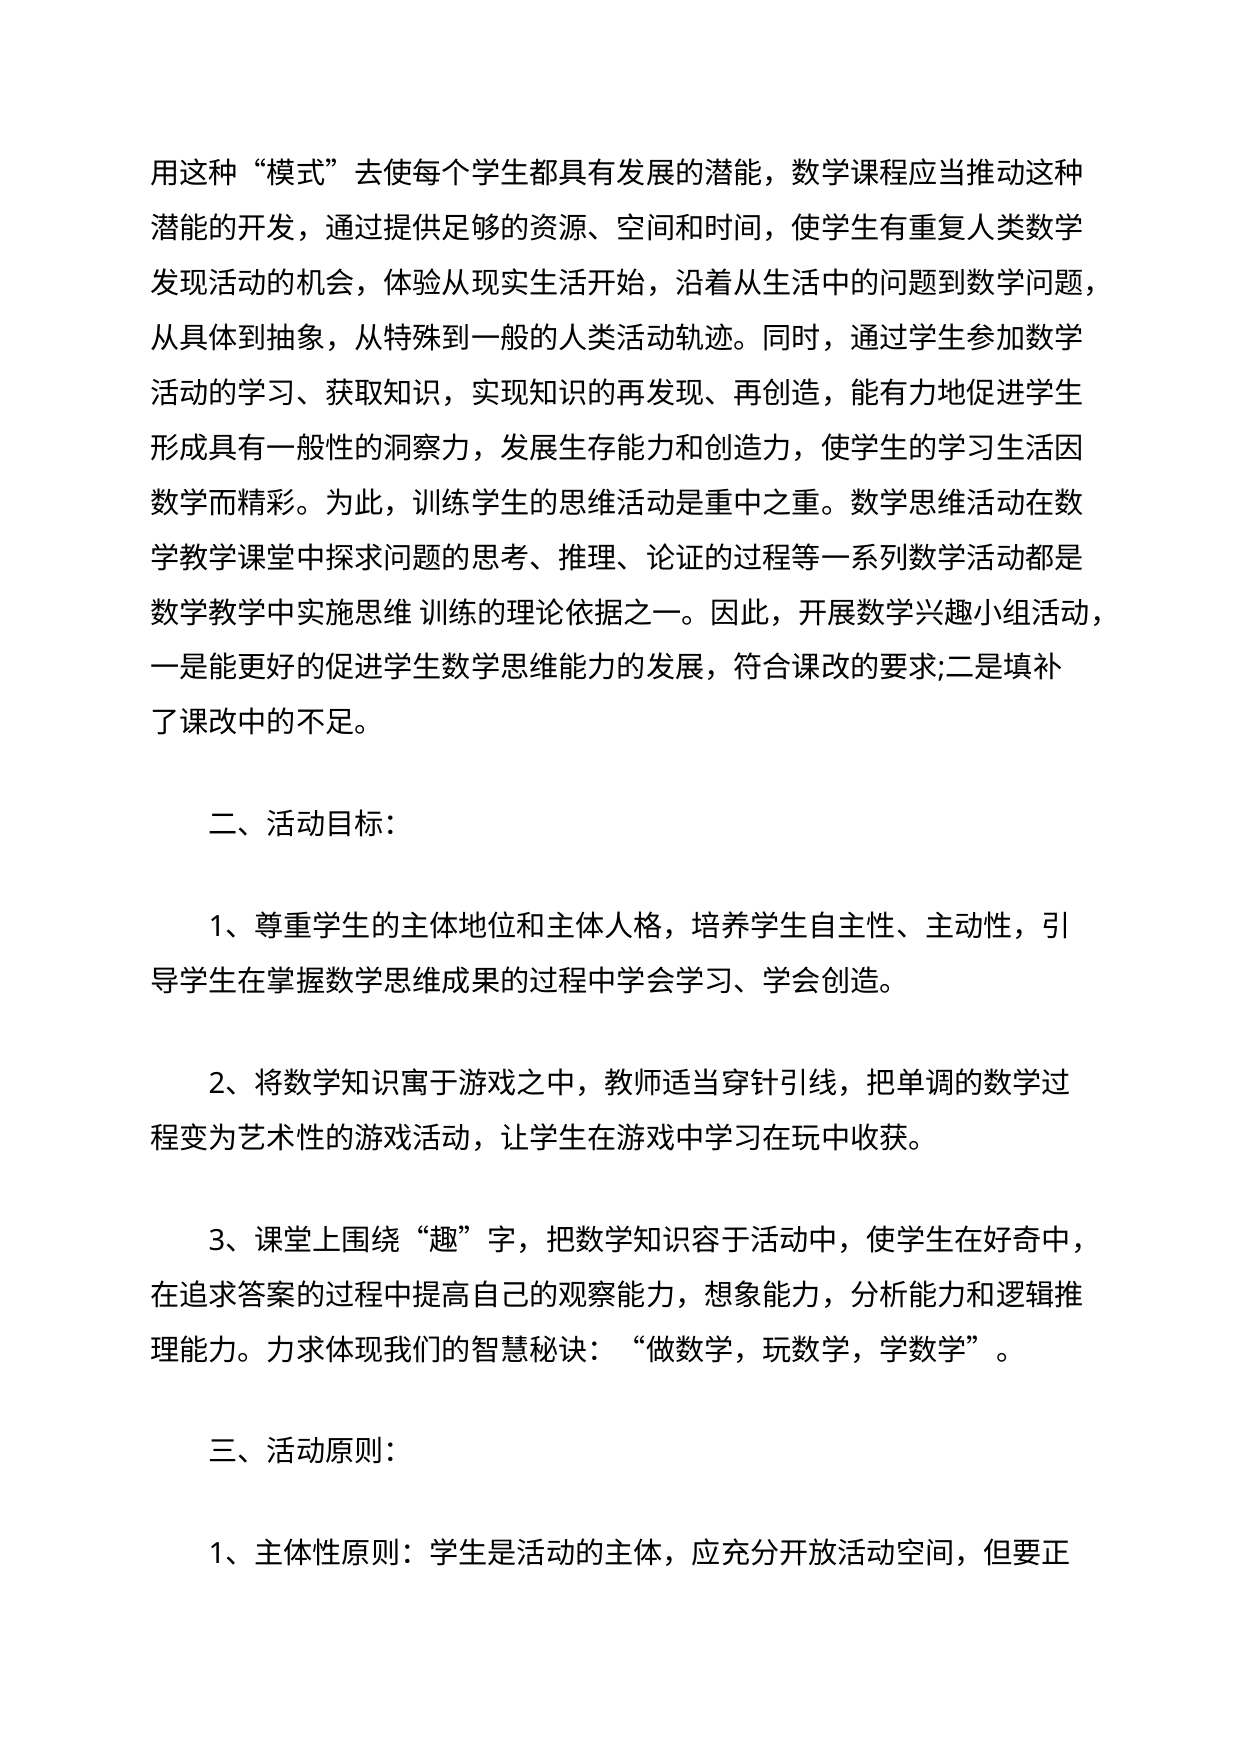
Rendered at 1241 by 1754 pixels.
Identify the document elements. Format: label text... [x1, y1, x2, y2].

text 2、将数学知识寓于游戏之中，教师适当穿针引线，把单调的数学过程变为艺术性的游戏活动，让学生在游戏中学习在玩中收获。 [150, 1059, 1090, 1157]
text 3、课堂上围绕“趣”字，把数学知识容于活动中，使学生在好奇中，在追求答案的过程中提高自己的观察能力，想象能力，分析能力和逻辑推理能力。力求体现我们的智慧秘诀：“做数学，玩数学，学数学”。 [150, 1216, 1090, 1368]
text 1、尊重学生的主体地位和主体人格，培养学生自主性、主动性，引导学生在掌握数学思维成果的过程中学会学习、学会创造。 [150, 903, 1090, 1000]
text 二、活动目标： [150, 801, 1090, 843]
text 三、活动原则： [150, 1428, 1090, 1470]
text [150, 150, 1090, 741]
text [150, 1529, 1090, 1572]
